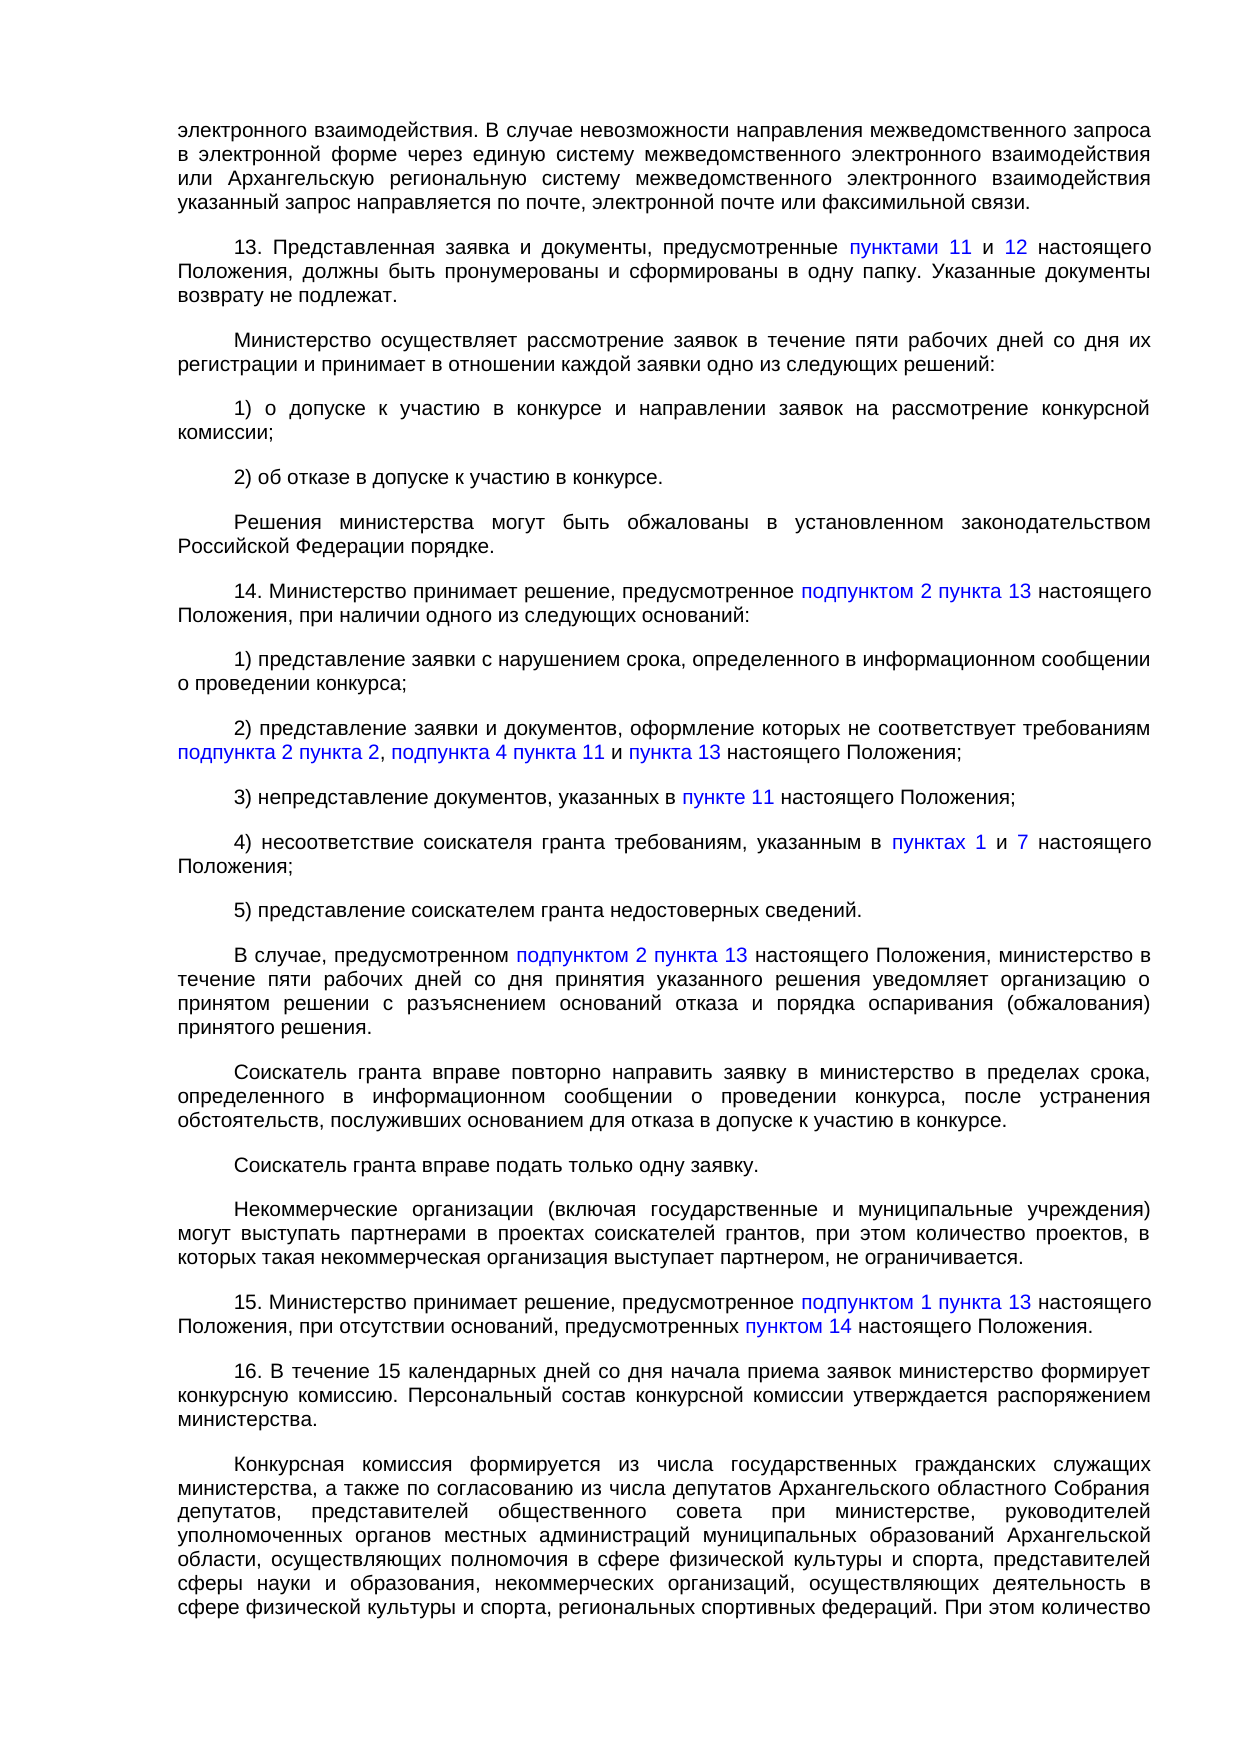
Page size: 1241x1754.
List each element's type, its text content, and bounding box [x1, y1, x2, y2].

text 1) о допуске к участию в конкурсе и направлении заявок на рассмотрение конкурсной комиссии; [177, 396, 1152, 444]
text Соискатель гранта вправе повторно направить заявку в министерство в пределах срока, определенного в информационном сообщении о проведении конкурса, после устранения обстоятельств, послуживших основанием для отказа в допуске к участию в конкурсе. [177, 1060, 1152, 1132]
text 16. В течение 15 календарных дней со дня начала приема заявок министерство формирует конкурсную комиссию. Персональный состав конкурсной комиссии утверждается распоряжением министерства. [177, 1359, 1152, 1431]
text 3) непредставление документов, указанных в пункте 11 настоящего Положения; [177, 785, 1152, 809]
text 2) представление заявки и документов, оформление которых не соответствует требованиям подпункта 2 пункта 2, подпункта 4 пункта 11 и пункта 13 настоящего Положения; [177, 716, 1152, 764]
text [177, 1451, 1152, 1619]
text В случае, предусмотренном подпунктом 2 пункта 13 настоящего Положения, министерство в течение пяти рабочих дней со дня принятия указанного решения уведомляет организацию о принятом решении с разъяснением оснований отказа и порядка оспаривания (обжалования) принятого решения. [177, 943, 1152, 1039]
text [177, 118, 1152, 214]
text 2) об отказе в допуске к участию в конкурсе. [177, 465, 1152, 489]
text 1) представление заявки с нарушением срока, определенного в информационном сообщении о проведении конкурса; [177, 647, 1152, 695]
text 13. Представленная заявка и документы, предусмотренные пунктами 11 и 12 настоящего Положения, должны быть пронумерованы и сформированы в одну папку. Указанные документы возврату не подлежат. [177, 235, 1152, 307]
text 4) несоответствие соискателя гранта требованиям, указанным в пунктах 1 и 7 настоящего Положения; [177, 829, 1152, 877]
text 5) представление соискателем гранта недостоверных сведений. [177, 898, 1152, 922]
text Соискатель гранта вправе подать только одну заявку. [177, 1152, 1152, 1176]
text Некоммерческие организации (включая государственные и муниципальные учреждения) могут выступать партнерами в проектах соискателей грантов, при этом количество проектов, в которых такая некоммерческая организация выступает партнером, не ограничивается. [177, 1197, 1152, 1269]
text Министерство осуществляет рассмотрение заявок в течение пяти рабочих дней со дня их регистрации и принимает в отношении каждой заявки одно из следующих решений: [177, 327, 1152, 375]
text 14. Министерство принимает решение, предусмотренное подпунктом 2 пункта 13 настоящего Положения, при наличии одного из следующих оснований: [177, 578, 1152, 626]
text Решения министерства могут быть обжалованы в установленном законодательством Российской Федерации порядке. [177, 510, 1152, 558]
text 15. Министерство принимает решение, предусмотренное подпунктом 1 пункта 13 настоящего Положения, при отсутствии оснований, предусмотренных пунктом 14 настоящего Положения. [177, 1290, 1152, 1338]
